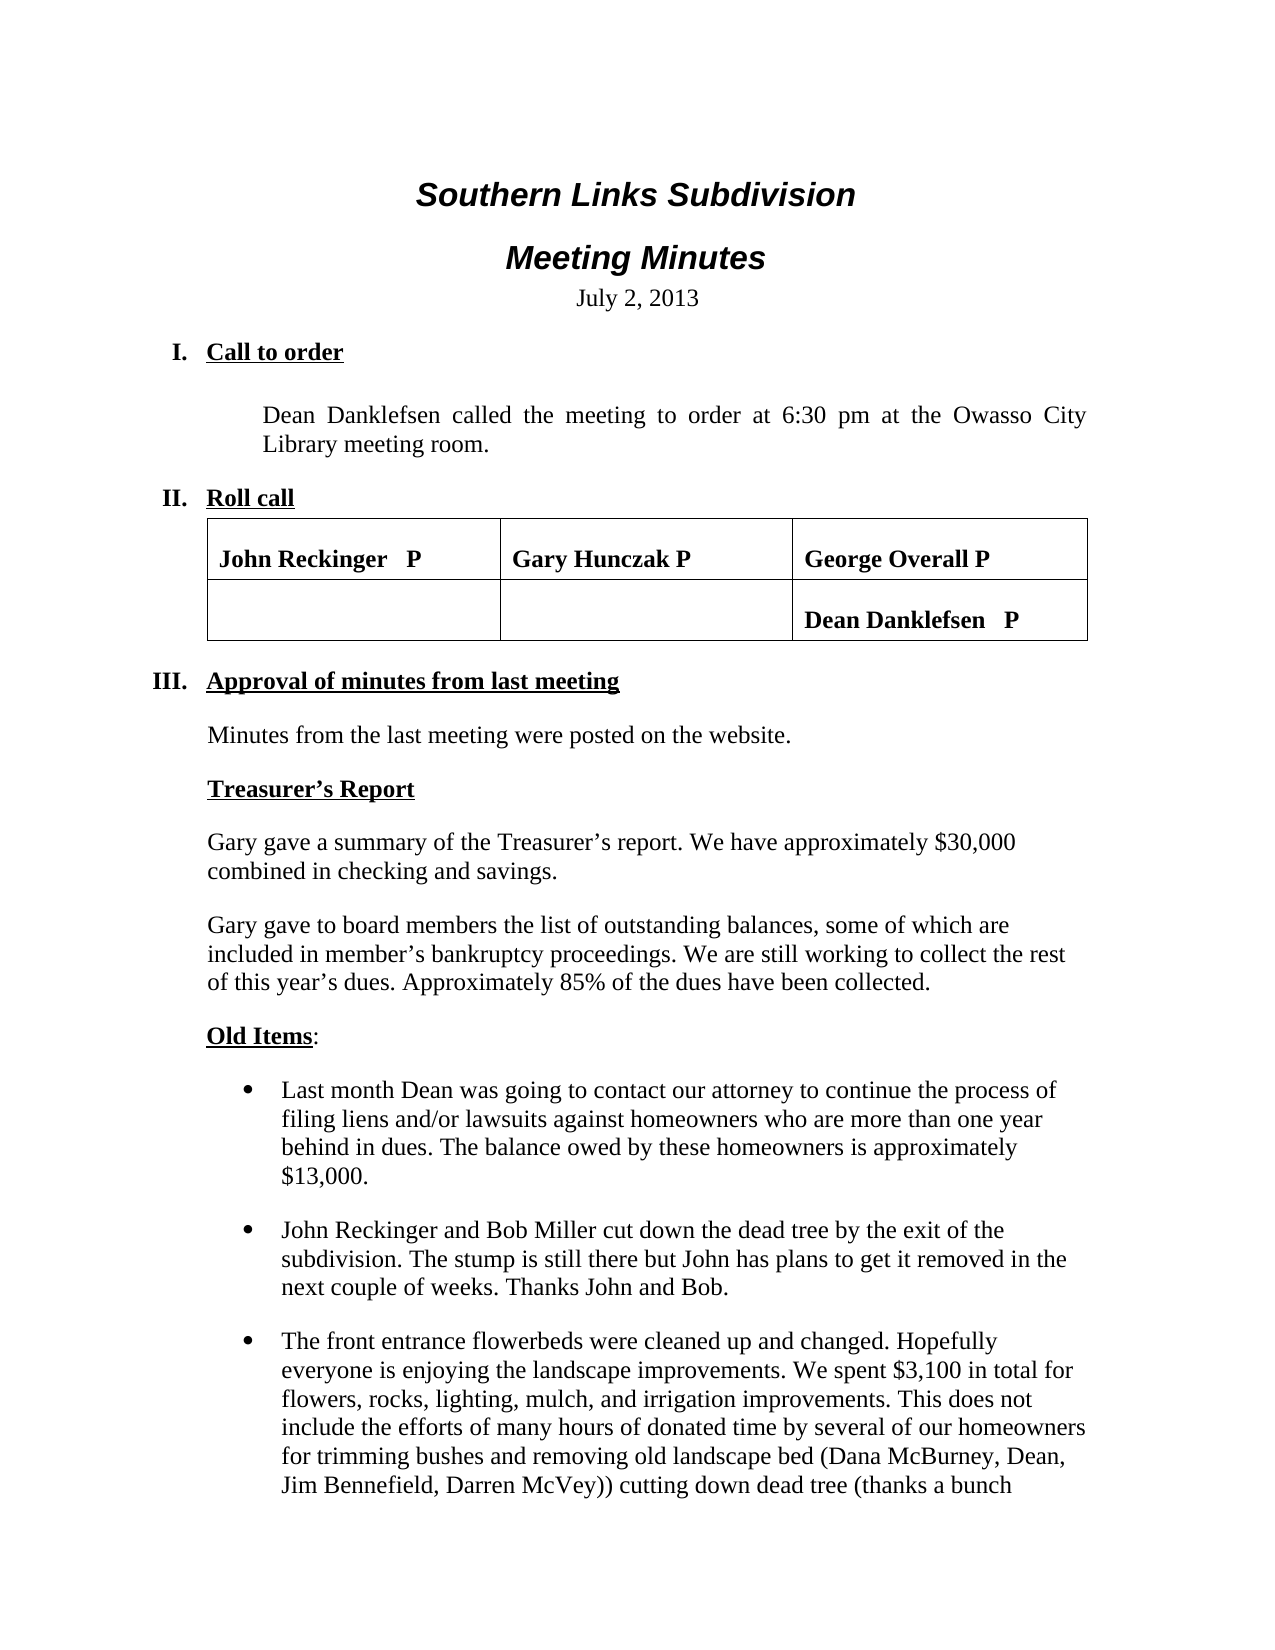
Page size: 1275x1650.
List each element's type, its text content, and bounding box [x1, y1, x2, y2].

text July 2, 2013 [187, 283, 1087, 312]
table_header John Reckinger P [208, 519, 500, 579]
table_header Gary Hunczak P [501, 519, 792, 579]
text Dean Danklefsen called the meeting to order at 6:30 pm at the Owasso City Library meeting room. [262, 401, 1087, 458]
list Old Items: [206, 1021, 1087, 1050]
subtitle Meeting Minutes [187, 238, 1087, 277]
table_cell [208, 580, 500, 640]
list Minutes from the last meeting were posted on the website. [207, 720, 1087, 749]
list Gary gave to board members the list of outstanding balances, some of which are included in member’s bankruptcy proceedings. We are still working to collect the rest of this year’s dues. Approximately 85% of the dues have been collected. [187, 910, 1087, 996]
list Gary gave a summary of the Treasurer’s report. We have approximately $30,000 combined in checking and savings. [187, 827, 1087, 885]
list Last month Dean was going to contact our attorney to continue the process of filing liens and/or lawsuits against homeowners who are more than one year behind in dues. The balance owed by these homeowners is approximately $13,000. [244, 1075, 1087, 1190]
table_cell [501, 580, 792, 640]
table_header George Overall P [793, 519, 1087, 579]
list Treasurer’s Report [187, 774, 1087, 802]
table_cell Dean Danklefsen P [793, 580, 1087, 640]
list Roll call [187, 483, 1087, 512]
list Call to order [187, 337, 1087, 366]
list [244, 1326, 1087, 1499]
list John Reckinger and Bob Miller cut down the dead tree by the exit of the subdivision. The stump is still there but John has plans to get it removed in the next couple of weeks. Thanks John and Bob. [244, 1215, 1087, 1301]
list Approval of minutes from last meeting [187, 666, 1087, 695]
subtitle Southern Links Subdivision [187, 175, 1087, 213]
